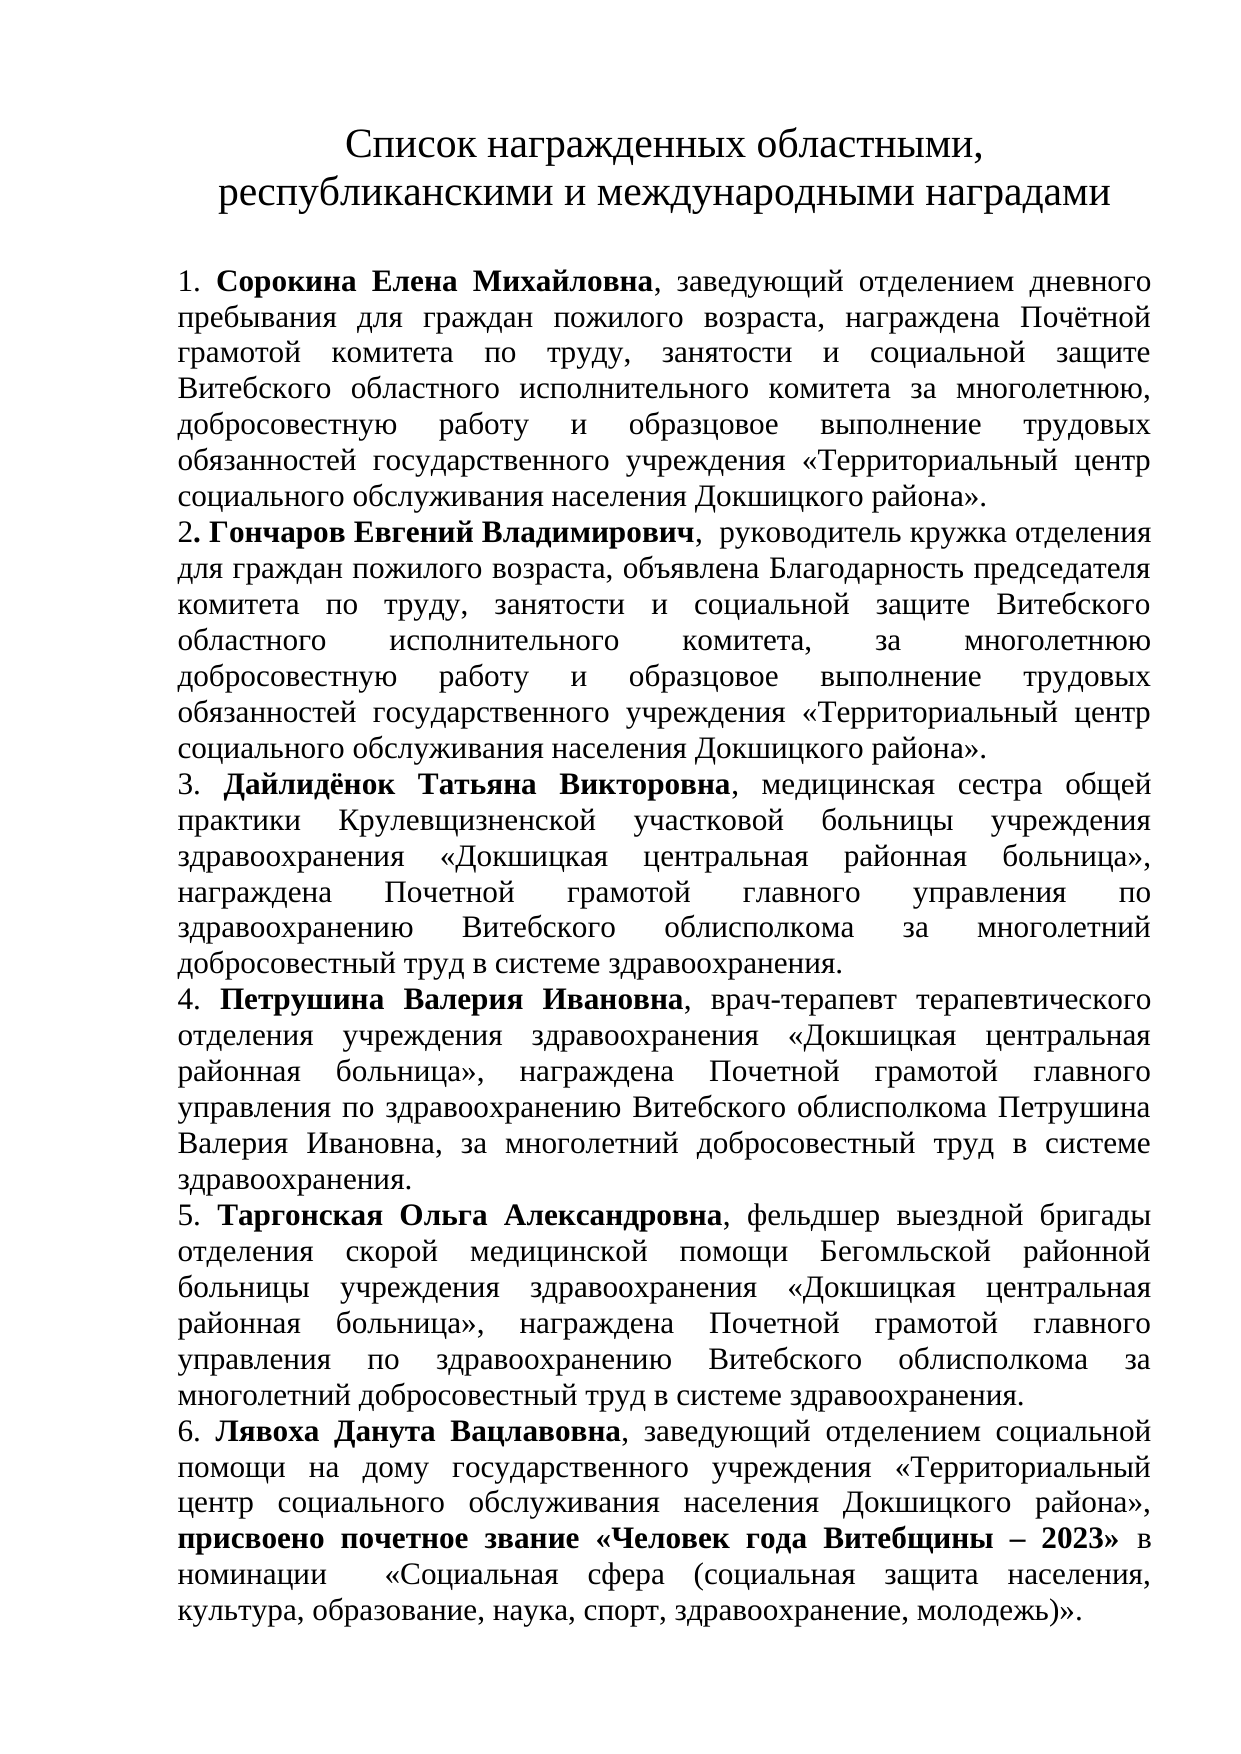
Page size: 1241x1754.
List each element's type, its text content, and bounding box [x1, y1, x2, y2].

text 6. Лявоха Данута Вацлавовна, заведующий отделением социальной помощи на дому государственного учреждения «Территориальный центр социального обслуживания населения Докшицкого района», присвоено почетное звание «Человек года Витебщины – 2023» в номинации «Социальная сфера (социальная защита населения, культура, образование, наука, спорт, здравоохранение, молодежь)». [177, 1412, 1152, 1627]
text 5. Таргонская Ольга Александровна, фельдшер выездной бригады отделения скорой медицинской помощи Бегомльской районной больницы учреждения здравоохранения «Докшицкая центральная районная больница», награждена Почетной грамотой главного управления по здравоохранению Витебского облисполкома за многолетний добросовестный труд в системе здравоохранения. [177, 1196, 1152, 1412]
text 3. Дайлидёнок Татьяна Викторовна, медицинская сестра общей практики Крулевщизненской участковой больницы учреждения здравоохранения «Докшицкая центральная районная больница», награждена Почетной грамотой главного управления по здравоохранению Витебского облисполкома за многолетний добросовестный труд в системе здравоохранения. [177, 765, 1152, 981]
text 4. Петрушина Валерия Ивановна, врач-терапевт терапевтического отделения учреждения здравоохранения «Докшицкая центральная районная больница», награждена Почетной грамотой главного управления по здравоохранению Витебского облисполкома Петрушина Валерия Ивановна, за многолетний добросовестный труд в системе здравоохранения. [177, 981, 1152, 1196]
text 2. Гончаров Евгений Владимирович, руководитель кружка отделения для граждан пожилого возраста, объявлена Благодарность председателя комитета по труду, занятости и социальной защите Витебского областного исполнительного комитета, за многолетнюю добросовестную работу и образцовое выполнение трудовых обязанностей государственного учреждения «Территориальный центр социального обслуживания населения Докшицкого района». [177, 513, 1152, 765]
text Список награжденных областными, республиканскими и международными наградами [177, 118, 1152, 214]
text 1. Сорокина Елена Михайловна, заведующий отделением дневного пребывания для граждан пожилого возраста, награждена Почётной грамотой комитета по труду, занятости и социальной защите Витебского областного исполнительного комитета за многолетнюю, добросовестную работу и образцовое выполнение трудовых обязанностей государственного учреждения «Территориальный центр социального обслуживания населения Докшицкого района». [177, 262, 1152, 513]
